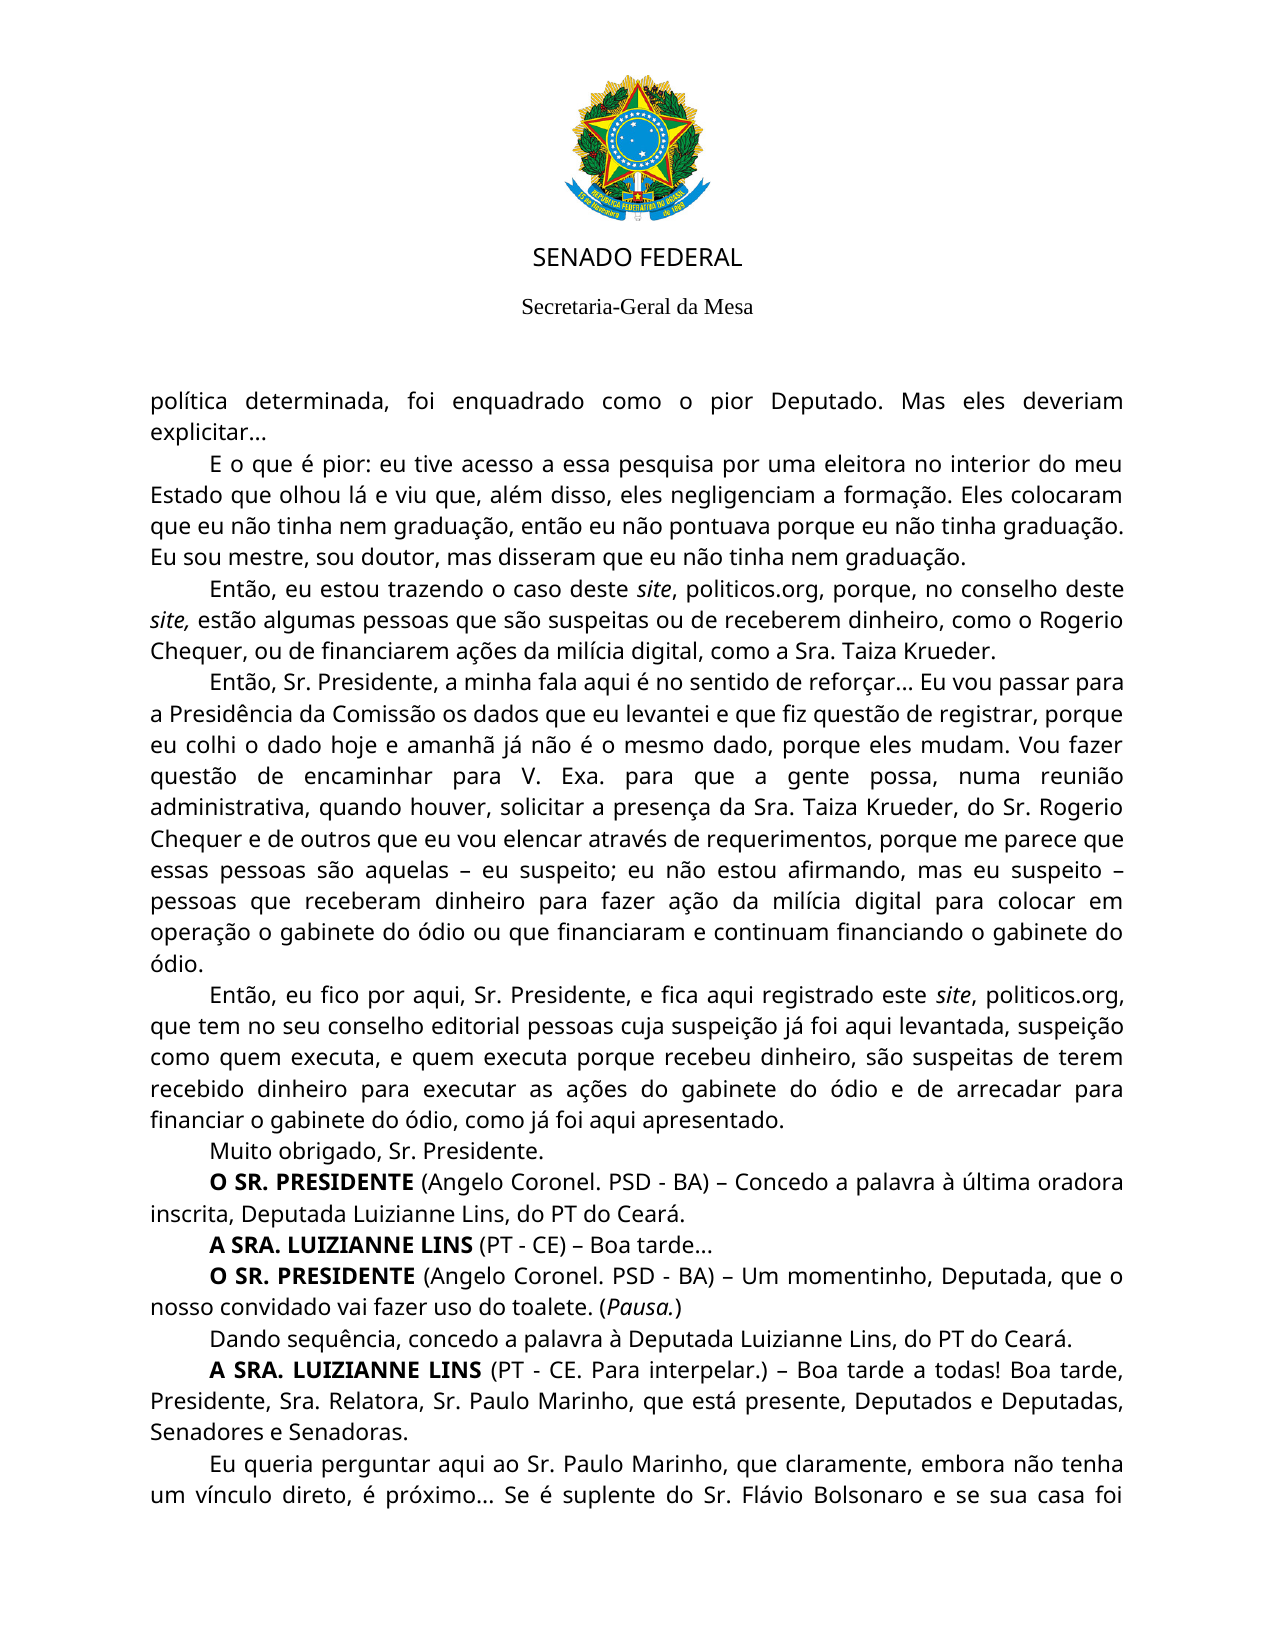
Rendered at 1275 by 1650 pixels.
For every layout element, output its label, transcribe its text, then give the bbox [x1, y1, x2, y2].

text E o que é pior: eu tive acesso a essa pesquisa por uma eleitora no interior do meu Estado que olhou lá e viu que, além disso, eles negligenciam a formação. Eles colocaram que eu não tinha nem graduação, então eu não pontuava porque eu não tinha graduação. Eu sou mestre, sou doutor, mas disseram que eu não tinha nem graduação. [150, 447, 1125, 572]
text O SR. PRESIDENTE (Angelo Coronel. PSD - BA) – Concedo a palavra à última oradora inscrita, Deputada Luizianne Lins, do PT do Ceará. [150, 1166, 1125, 1229]
text A SRA. LUIZIANNE LINS (PT - CE) – Boa tarde... [150, 1229, 1125, 1260]
text Dando sequência, concedo a palavra à Deputada Luizianne Lins, do PT do Ceará. [150, 1322, 1125, 1354]
text Então, Sr. Presidente, a minha fala aqui é no sentido de reforçar... Eu vou passar para a Presidência da Comissão os dados que eu levantei e que fiz questão de registrar, porque eu colhi o dado hoje e amanhã já não é o mesmo dado, porque eles mudam. Vou fazer questão de encaminhar para V. Exa. para que a gente possa, numa reunião administrativa, quando houver, solicitar a presença da Sra. Taiza Krueder, do Sr. Rogerio Chequer e de outros que eu vou elencar através de requerimentos, porque me parece que essas pessoas são aquelas – eu suspeito; eu não estou afirmando, mas eu suspeito – pessoas que receberam dinheiro para fazer ação da milícia digital para colocar em operação o gabinete do ódio ou que financiaram e continuam financiando o gabinete do ódio. [150, 666, 1125, 979]
picture [564, 75, 711, 221]
text A SRA. LUIZIANNE LINS (PT - CE. Para interpelar.) – Boa tarde a todas! Boa tarde, Presidente, Sra. Relatora, Sr. Paulo Marinho, que está presente, Deputados e Deputadas, Senadores e Senadoras. [150, 1354, 1125, 1447]
text O SR. PRESIDENTE (Angelo Coronel. PSD - BA) – Um momentinho, Deputada, que o nosso convidado vai fazer uso do toalete. (Pausa.) [150, 1260, 1125, 1322]
text Então, eu fico por aqui, Sr. Presidente, e fica aqui registrado este site, politicos.org, que tem no seu conselho editorial pessoas cuja suspeição já foi aqui levantada, suspeição como quem executa, e quem executa porque recebeu dinheiro, são suspeitas de terem recebido dinheiro para executar as ações do gabinete do ódio e de arrecadar para financiar o gabinete do ódio, como já foi aqui apresentado. [150, 979, 1125, 1135]
text Muito obrigado, Sr. Presidente. [150, 1135, 1125, 1166]
text Então, eu estou trazendo o caso deste site, politicos.org, porque, no conselho deste site, estão algumas pessoas que são suspeitas ou de receberem dinheiro, como o Rogerio Chequer, ou de financiarem ações da milícia digital, como a Sra. Taiza Krueder. [150, 572, 1125, 666]
